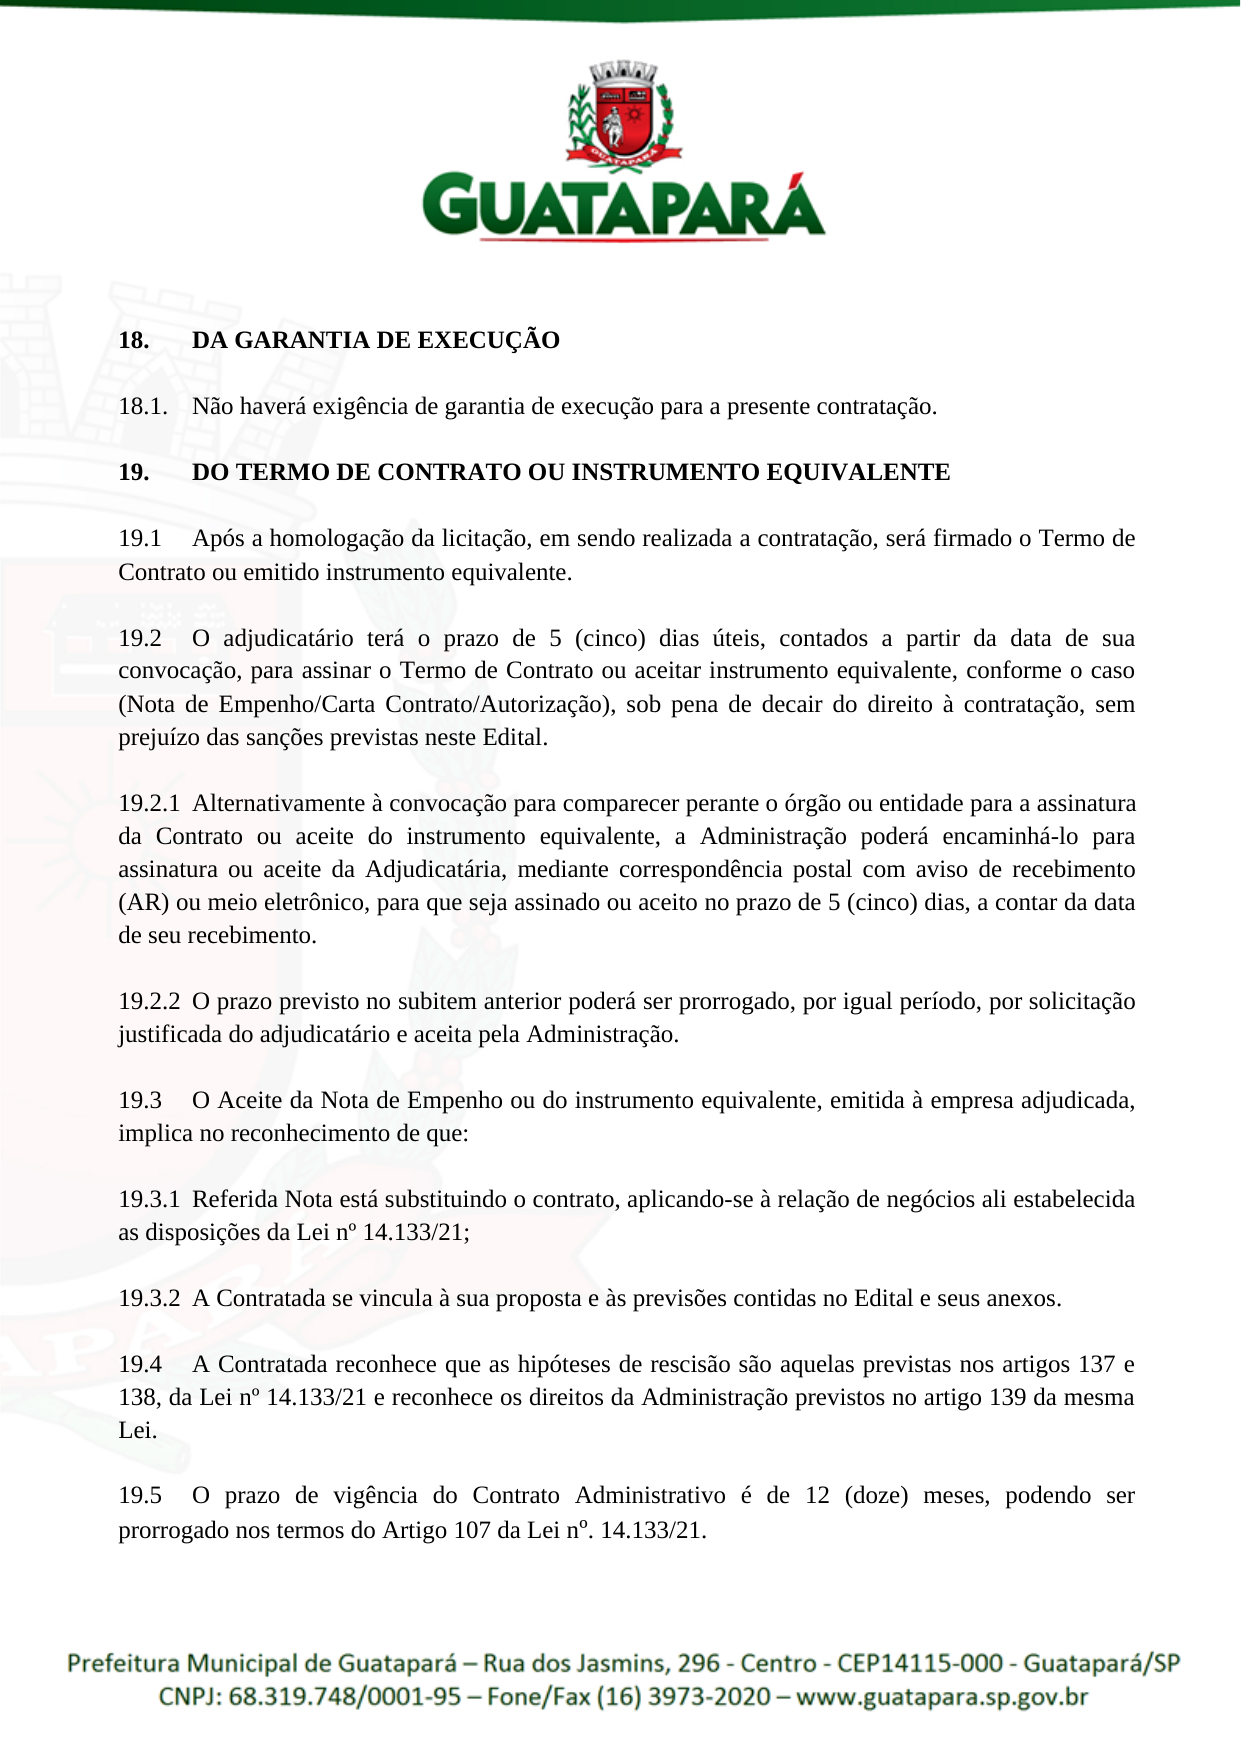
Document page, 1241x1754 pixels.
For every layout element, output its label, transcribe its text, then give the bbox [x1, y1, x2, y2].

text 19.2.2 O prazo previsto no subitem anterior poderá ser prorrogado, por igual período, por solicitação justificada do adjudicatário e aceita pela Administração. [118, 986, 1137, 1048]
text 19.3 O Aceite da Nota de Empenho ou do instrumento equivalente, emitida à empresa adjudicada, implica no reconhecimento de que: [118, 1085, 1137, 1147]
text 19.2.1 Alternativamente à convocação para comparecer perante o órgão ou entidade para a assinatura da Contrato ou aceite do instrumento equivalente, a Administração poderá encaminhá-lo para assinatura ou aceite da Adjudicatária, mediante correspondência postal com aviso de recebimento (AR) ou meio eletrônico, para que seja assinado ou aceito no prazo de 5 (cinco) dias, a contar da data de seu recebimento. [118, 788, 1137, 948]
picture [0, 0, 1241, 1752]
text 19.2 O adjudicatário terá o prazo de 5 (cinco) dias úteis, contados a partir da data de sua convocação, para assinar o Termo de Contrato ou aceitar instrumento equivalente, conforme o caso (Nota de Empenho/Carta Contrato/Autorização), sob pena de decair do direito à contratação, sem prejuízo das sanções previstas neste Edital. [118, 623, 1137, 750]
text 19. DO TERMO DE CONTRATO OU INSTRUMENTO EQUIVALENTE [118, 457, 1137, 486]
text 19.5 O prazo de vigência do Contrato Administrativo é de 12 (doze) meses, podendo ser prorrogado nos termos do Artigo 107 da Lei nº. 14.133/21. [118, 1480, 1137, 1545]
text 18.1. Não haverá exigência de garantia de execução para a presente contratação. [118, 391, 1137, 420]
text 19.4 A Contratada reconhece que as hipóteses de rescisão são aquelas previstas nos artigos 137 e 138, da Lei nº 14.133/21 e reconhece os direitos da Administração previstos no artigo 139 da mesma Lei. [118, 1349, 1137, 1444]
text 19.1 Após a homologação da licitação, em sendo realizada a contratação, será firmado o Termo de Contrato ou emitido instrumento equivalente. [118, 523, 1137, 585]
text 19.3.1 Referida Nota está substituindo o contrato, aplicando-se à relação de negócios ali estabelecida as disposições da Lei nº 14.133/21; [118, 1184, 1137, 1246]
text 18. DA GARANTIA DE EXECUÇÃO [118, 325, 1137, 354]
text 19.3.2 A Contratada se vincula à sua proposta e às previsões contidas no Edital e seus anexos. [118, 1283, 1137, 1312]
